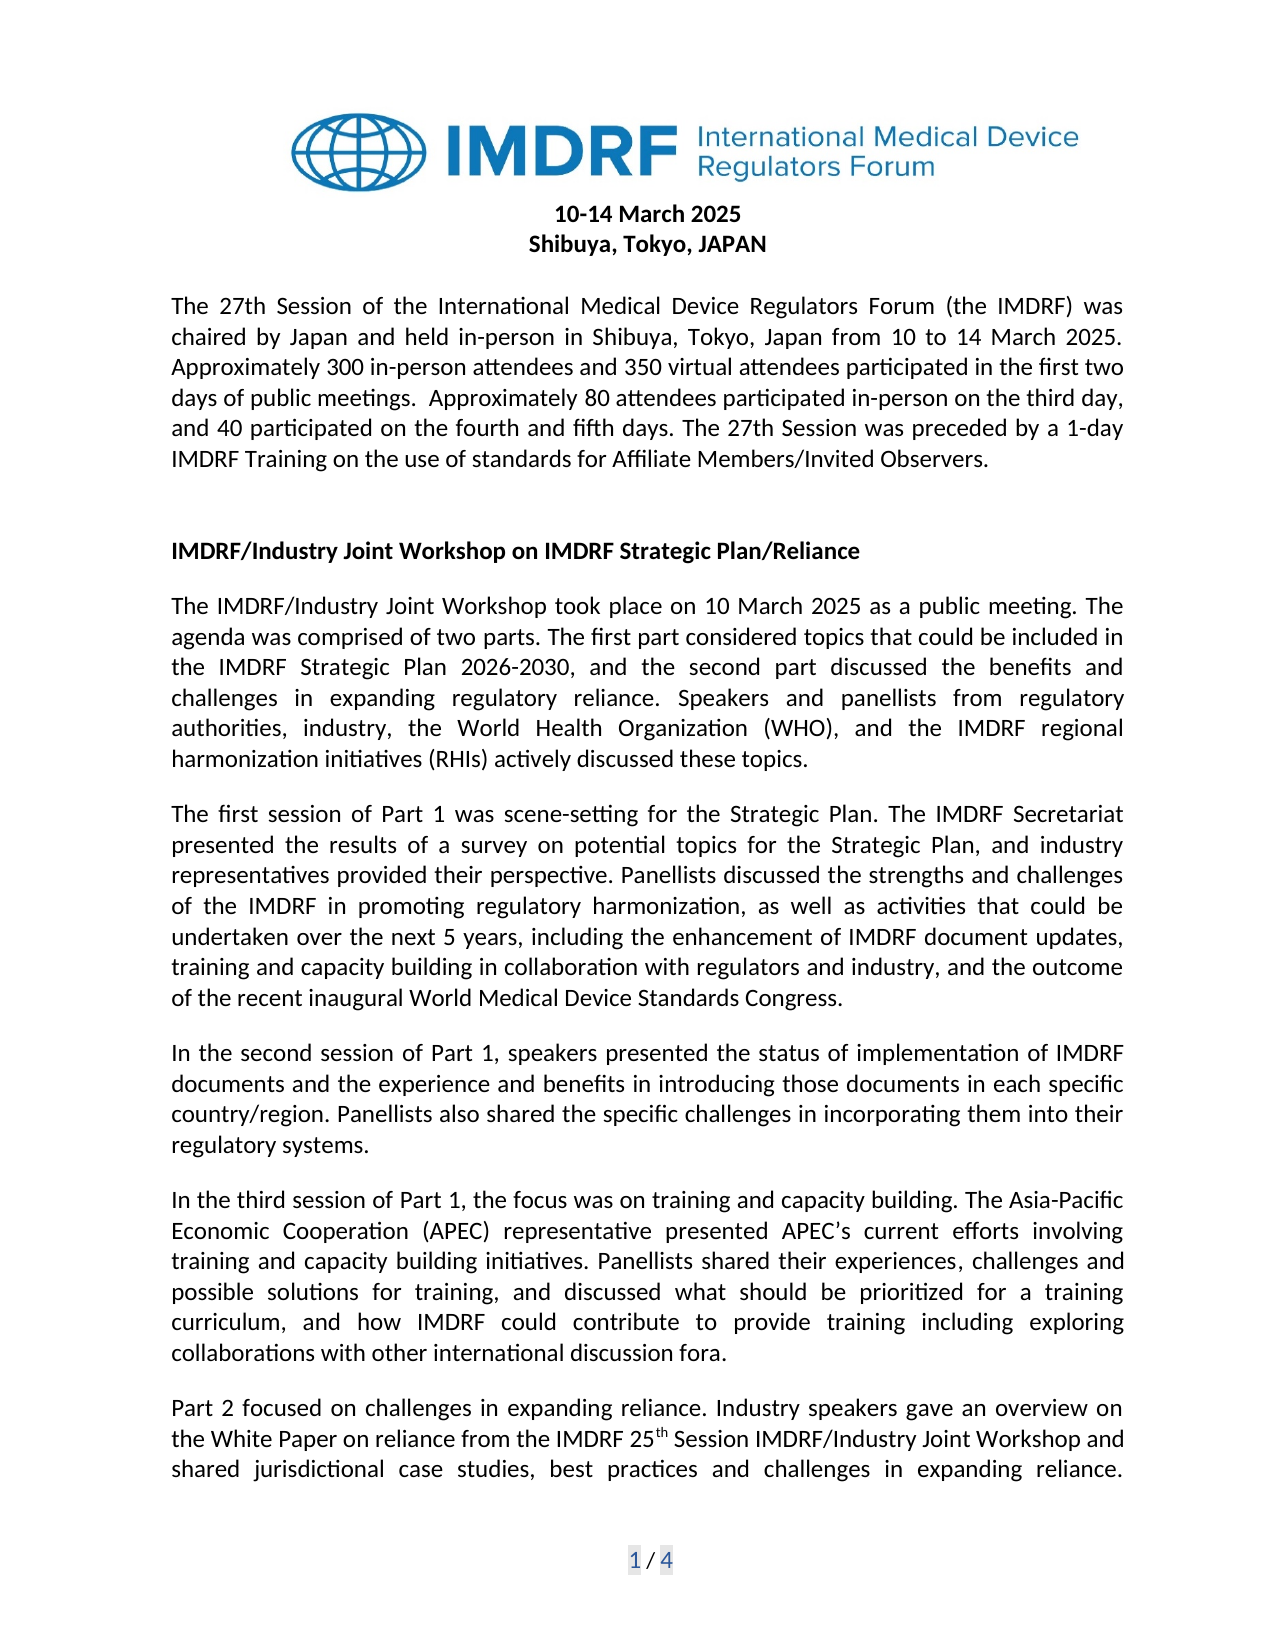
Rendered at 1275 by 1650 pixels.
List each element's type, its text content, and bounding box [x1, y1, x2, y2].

picture [174, 0, 1101, 202]
text In the third session of Part 1, the focus was on training and capacity building. The Asia-Pacific Economic Cooperation (APEC) representative presented APEC’s current efforts involving training and capacity building initiatives. Panellists shared their experiences, challenges and possible solutions for training, and discussed what should be prioritized for a training curriculum, and how IMDRF could contribute to provide training including exploring collaborations with other international discussion fora. [171, 1184, 1125, 1367]
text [171, 1392, 1125, 1484]
text The IMDRF/Industry Joint Workshop took place on 10 March 2025 as a public meeting. The agenda was comprised of two parts. The first part considered topics that could be included in the IMDRF Strategic Plan 2026-2030, and the second part discussed the benefits and challenges in expanding regulatory reliance. Speakers and panellists from regulatory authorities, industry, the World Health Organization (WHO), and the IMDRF regional harmonization initiatives (RHIs) actively discussed these topics. [171, 591, 1125, 774]
text The first session of Part 1 was scene-setting for the Strategic Plan. The IMDRF Secretariat presented the results of a survey on potential topics for the Strategic Plan, and industry representatives provided their perspective. Panellists discussed the strengths and challenges of the IMDRF in promoting regulatory harmonization, as well as activities that could be undertaken over the next 5 years, including the enhancement of IMDRF document updates, training and capacity building in collaboration with regulators and industry, and the outcome of the recent inaugural World Medical Device Standards Congress. [171, 799, 1125, 1012]
text The 27th Session of the International Medical Device Regulators Forum (the IMDRF) was chaired by Japan and held in-person in Shibuya, Tokyo, Japan from 10 to 14 March 2025. Approximately 300 in-person attendees and 350 virtual attendees participated in the first two days of public meetings. Approximately 80 attendees participated in-person on the third day, and 40 participated on the fourth and fifth days. The 27th Session was preceded by a 1-day IMDRF Training on the use of standards for Affiliate Members/Invited Observers. [171, 290, 1125, 473]
table_header OUTCOME STATEMENT 27th Session of the International Medical Device Regulators Forum 10-14 March 2025 Shibuya, Tokyo, JAPAN [171, 137, 1124, 259]
text In the second session of Part 1, speakers presented the status of implementation of IMDRF documents and the experience and benefits in introducing those documents in each specific country/region. Panellists also shared the specific challenges in incorporating them into their regulatory systems. [171, 1037, 1125, 1159]
text IMDRF/Industry Joint Workshop on IMDRF Strategic Plan/Reliance [171, 535, 1125, 566]
